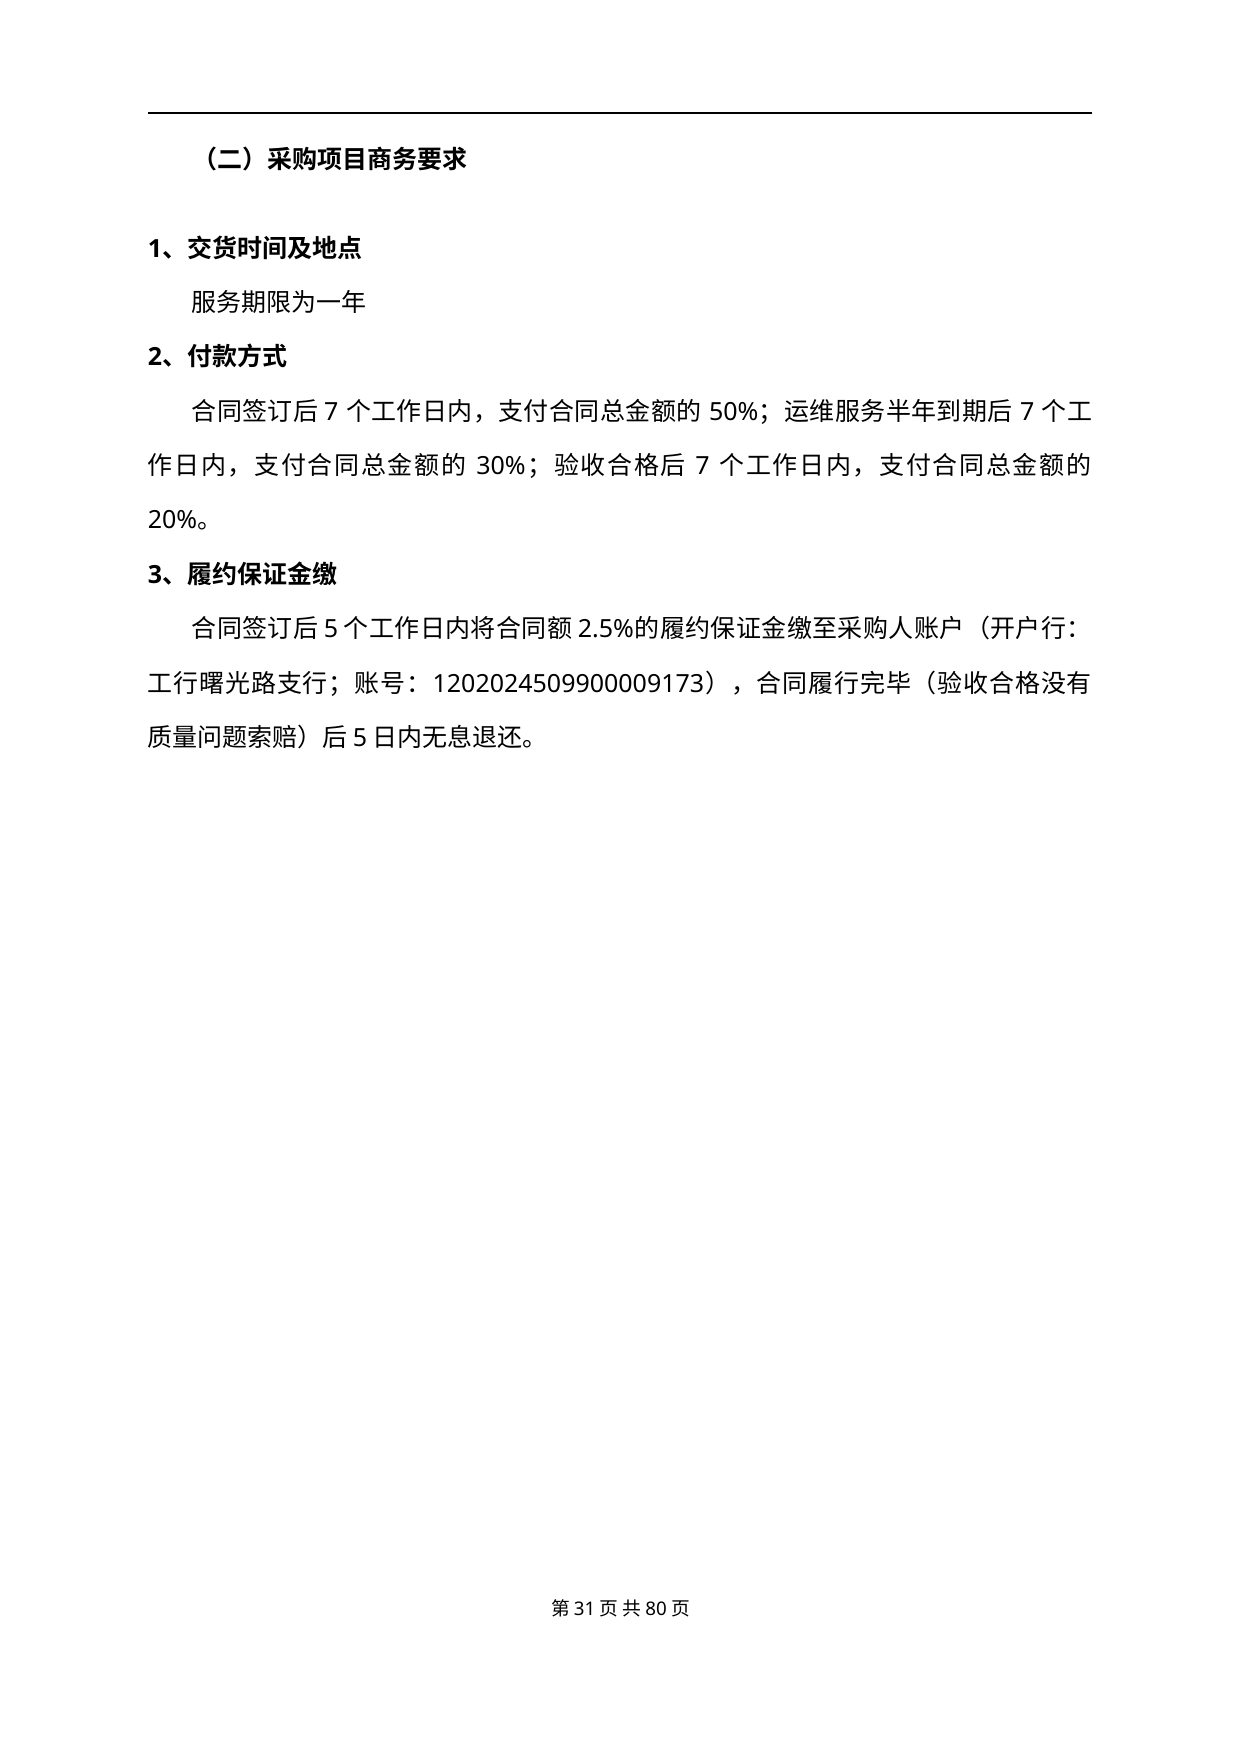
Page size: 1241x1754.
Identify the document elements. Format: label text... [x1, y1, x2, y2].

subtitle 3、履约保证金缴 [148, 554, 1092, 591]
subtitle 1、交货时间及地点 [148, 228, 1092, 264]
text 合同签订后5个工作日内将合同额2.5%的履约保证金缴至采购人账户（开户行：工行曙光路支行；账号：1202024509900009173），合同履行完毕（验收合格没有质量问题索赔）后5日内无息退还。 [148, 609, 1092, 754]
subtitle 2、付款方式 [148, 337, 1092, 373]
text 服务期限为一年 [148, 282, 1092, 319]
text 合同签订后7 个工作日内，支付合同总金额的 50%；运维服务半年到期后 7 个工作日内，支付合同总金额的 30%；验收合格后 7 个工作日内，支付合同总金额的 20%。 [148, 391, 1092, 536]
subtitle （二）采购项目商务要求 [193, 139, 1092, 176]
